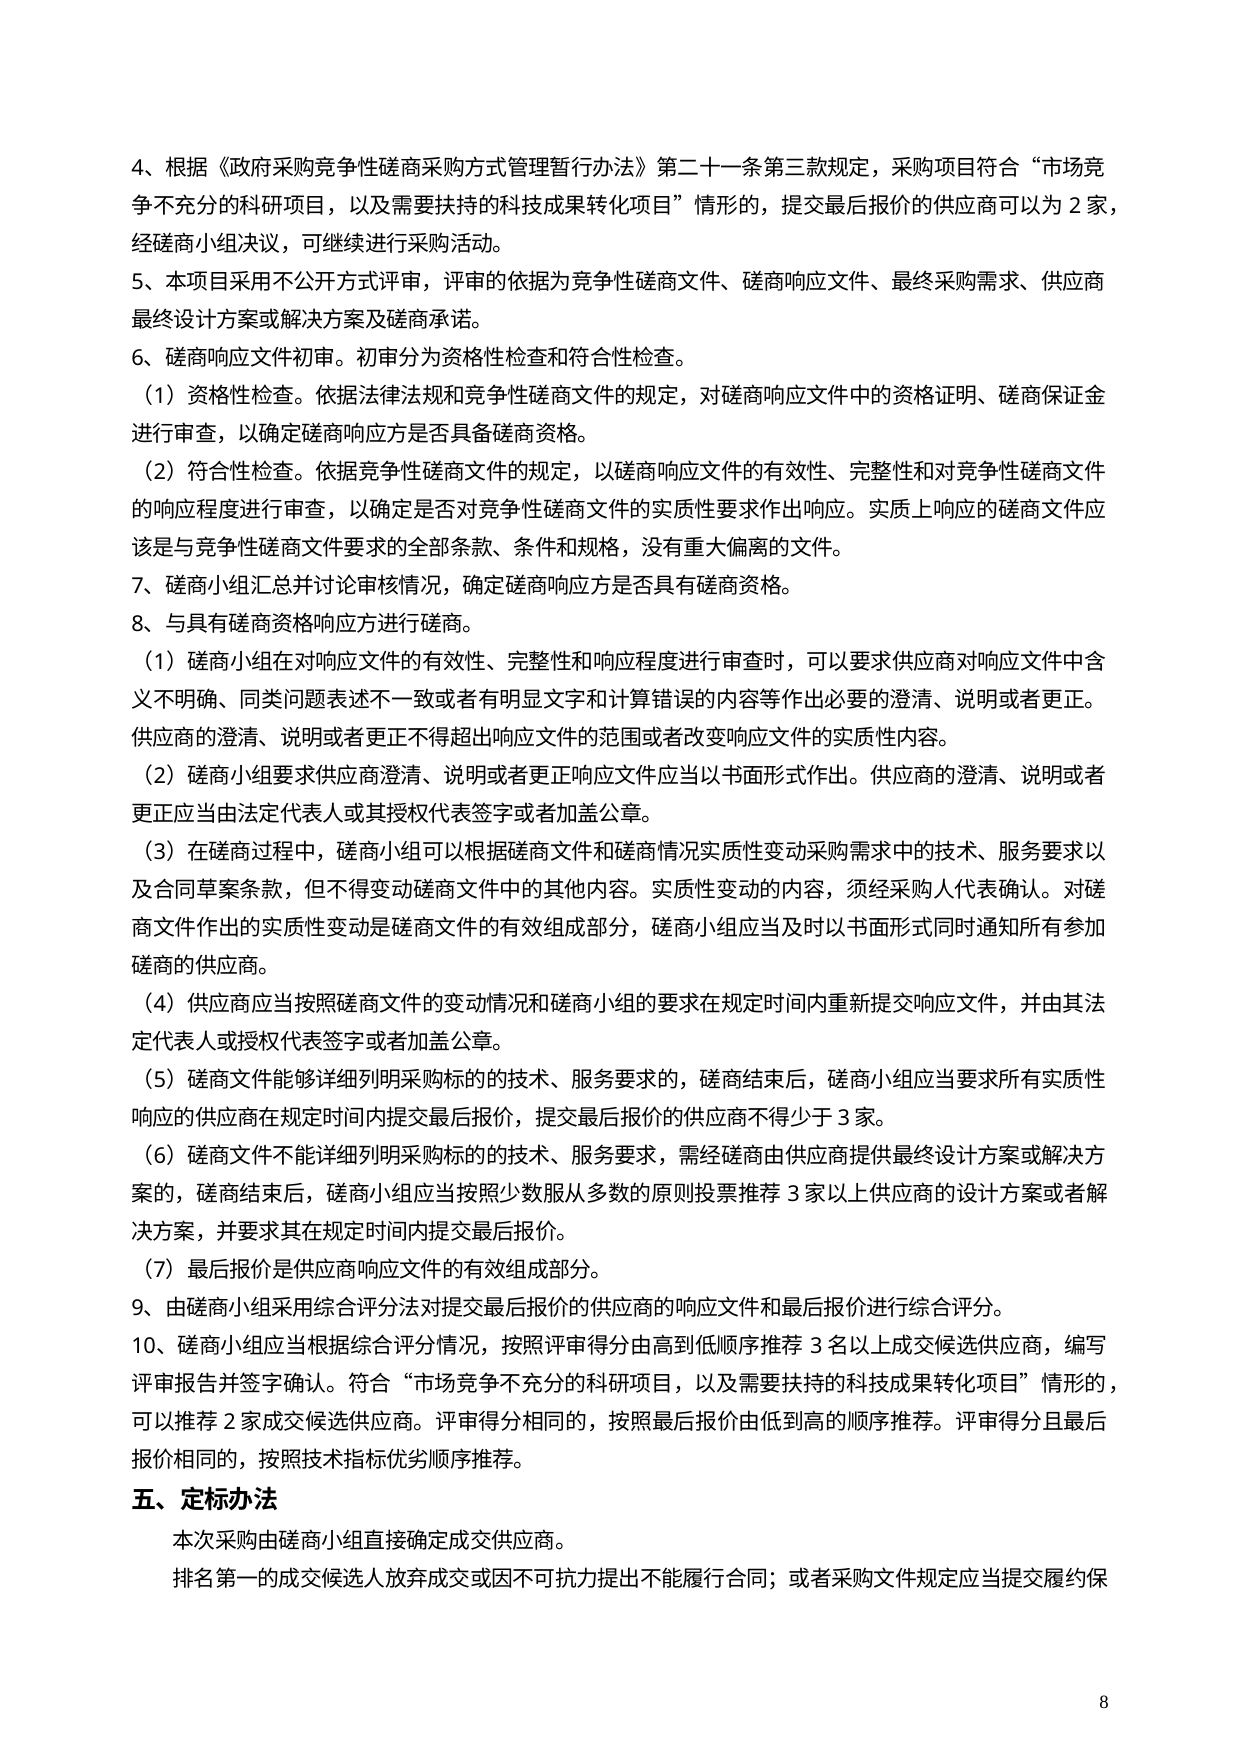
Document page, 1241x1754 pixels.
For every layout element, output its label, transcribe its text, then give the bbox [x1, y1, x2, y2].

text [131, 1561, 1108, 1593]
text （1）磋商小组在对响应文件的有效性、完整性和响应程度进行审查时，可以要求供应商对响应文件中含义不明确、同类问题表述不一致或者有明显文字和计算错误的内容等作出必要的澄清、说明或者更正。供应商的澄清、说明或者更正不得超出响应文件的范围或者改变响应文件的实质性内容。 [131, 644, 1108, 752]
text 5、本项目采用不公开方式评审，评审的依据为竞争性磋商文件、磋商响应文件、最终采购需求、供应商最终设计方案或解决方案及磋商承诺。 [131, 264, 1108, 334]
text 6、磋商响应文件初审。初审分为资格性检查和符合性检查。 [131, 340, 1108, 372]
text 4、根据《政府采购竞争性磋商采购方式管理暂行办法》第二十一条第三款规定，采购项目符合“市场竞争不充分的科研项目，以及需要扶持的科技成果转化项目”情形的，提交最后报价的供应商可以为2家，经磋商小组决议，可继续进行采购活动。 [131, 150, 1108, 258]
text （7）最后报价是供应商响应文件的有效组成部分。 [131, 1252, 1108, 1283]
text （2）磋商小组要求供应商澄清、说明或者更正响应文件应当以书面形式作出。供应商的澄清、说明或者更正应当由法定代表人或其授权代表签字或者加盖公章。 [131, 758, 1108, 828]
text 8、与具有磋商资格响应方进行磋商。 [131, 606, 1108, 638]
text （5）磋商文件能够详细列明采购标的的技术、服务要求的，磋商结束后，磋商小组应当要求所有实质性响应的供应商在规定时间内提交最后报价，提交最后报价的供应商不得少于3家。 [131, 1062, 1108, 1131]
text 五、定标办法 [131, 1480, 1108, 1516]
text 7、磋商小组汇总并讨论审核情况，确定磋商响应方是否具有磋商资格。 [131, 568, 1108, 599]
text 9、由磋商小组采用综合评分法对提交最后报价的供应商的响应文件和最后报价进行综合评分。 [131, 1290, 1108, 1322]
text （3）在磋商过程中，磋商小组可以根据磋商文件和磋商情况实质性变动采购需求中的技术、服务要求以及合同草案条款，但不得变动磋商文件中的其他内容。实质性变动的内容，须经采购人代表确认。对磋商文件作出的实质性变动是磋商文件的有效组成部分，磋商小组应当及时以书面形式同时通知所有参加磋商的供应商。 [131, 834, 1108, 979]
text （1）资格性检查。依据法律法规和竞争性磋商文件的规定，对磋商响应文件中的资格证明、磋商保证金进行审查，以确定磋商响应方是否具备磋商资格。 [131, 378, 1108, 448]
text （4）供应商应当按照磋商文件的变动情况和磋商小组的要求在规定时间内重新提交响应文件，并由其法定代表人或授权代表签字或者加盖公章。 [131, 986, 1108, 1055]
text 本次采购由磋商小组直接确定成交供应商。 [131, 1523, 1108, 1555]
text （6）磋商文件不能详细列明采购标的的技术、服务要求，需经磋商由供应商提供最终设计方案或解决方案的，磋商结束后，磋商小组应当按照少数服从多数的原则投票推荐3家以上供应商的设计方案或者解决方案，并要求其在规定时间内提交最后报价。 [131, 1138, 1108, 1245]
text （2）符合性检查。依据竞争性磋商文件的规定，以磋商响应文件的有效性、完整性和对竞争性磋商文件的响应程度进行审查，以确定是否对竞争性磋商文件的实质性要求作出响应。实质上响应的磋商文件应该是与竞争性磋商文件要求的全部条款、条件和规格，没有重大偏离的文件。 [131, 454, 1108, 562]
text 10、磋商小组应当根据综合评分情况，按照评审得分由高到低顺序推荐3名以上成交候选供应商，编写评审报告并签字确认。符合“市场竞争不充分的科研项目，以及需要扶持的科技成果转化项目”情形的，可以推荐2家成交候选供应商。评审得分相同的，按照最后报价由低到高的顺序推荐。评审得分且最后报价相同的，按照技术指标优劣顺序推荐。 [131, 1328, 1108, 1473]
